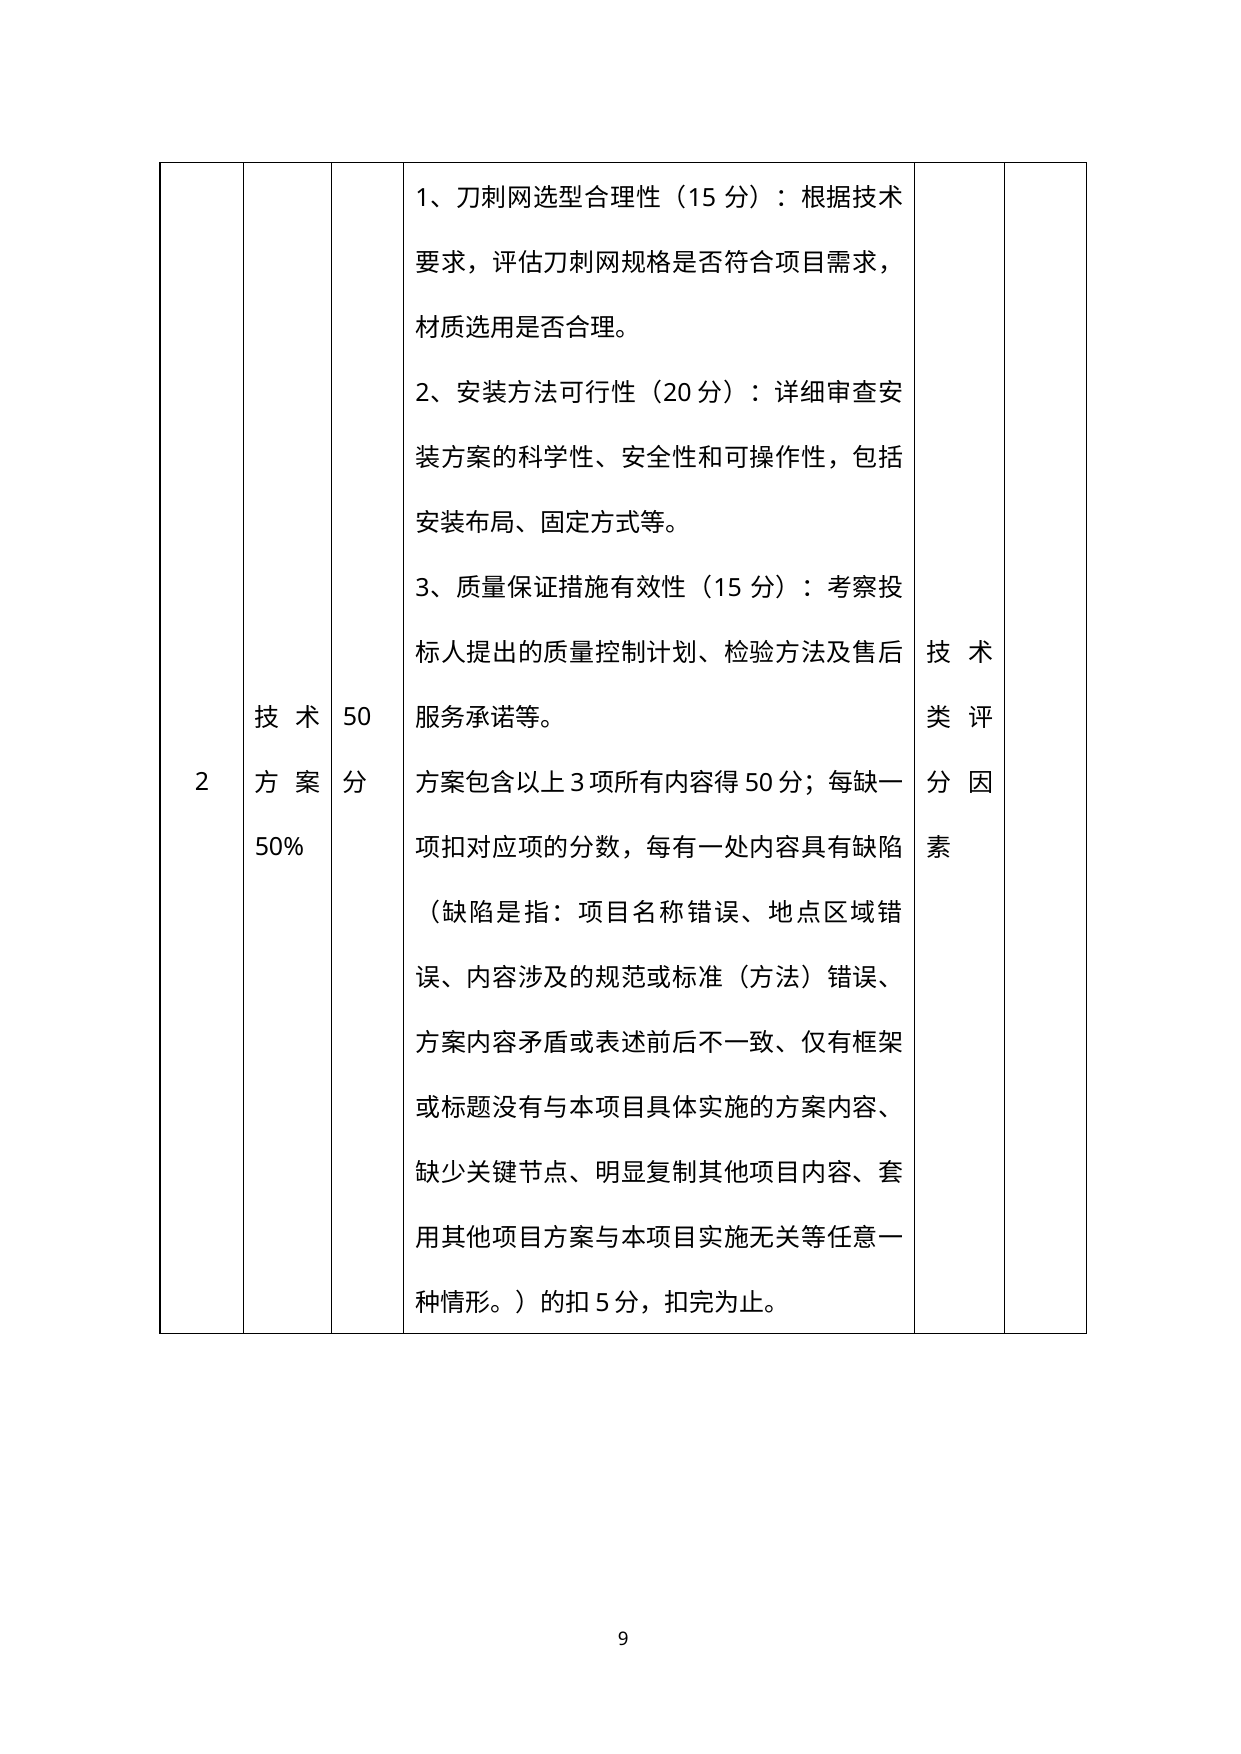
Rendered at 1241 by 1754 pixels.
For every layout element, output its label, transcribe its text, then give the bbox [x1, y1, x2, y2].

table_cell 2 [161, 163, 243, 1333]
table_cell 50分 [332, 163, 403, 1333]
table_cell [1005, 163, 1086, 1333]
table_cell 1、刀刺网选型合理性（15 分）：根据技术要求，评估刀刺网规格是否符合项目需求，材质选用是否合理。 2、安装方法可行性（20分）：详细审查安装方案的科学性、安全性和可操作性，包括安装布局、固定方式等。 3、质量保证措施有效性（15 分）：考察投标人提出的质量控制计划、检验方法及售后服务承诺等。 方案包含以上3项所有内容得50分；每缺一项扣对应项的分数，每有一处内容具有缺陷（缺陷是指：项目名称错误、地点区域错误、内容涉及的规范或标准（方法）错误、方案内容矛盾或表述前后不一致、仅有框架或标题没有与本项目具体实施的方案内容、缺少关键节点、明显复制其他项目内容、套用其他项目方案与本项目实施无关等任意一种情形。）的扣5分，扣完为止。 [404, 163, 914, 1333]
table_cell 技术类评分因素 [915, 163, 1004, 1333]
table_cell 技术方案50% [244, 163, 331, 1333]
